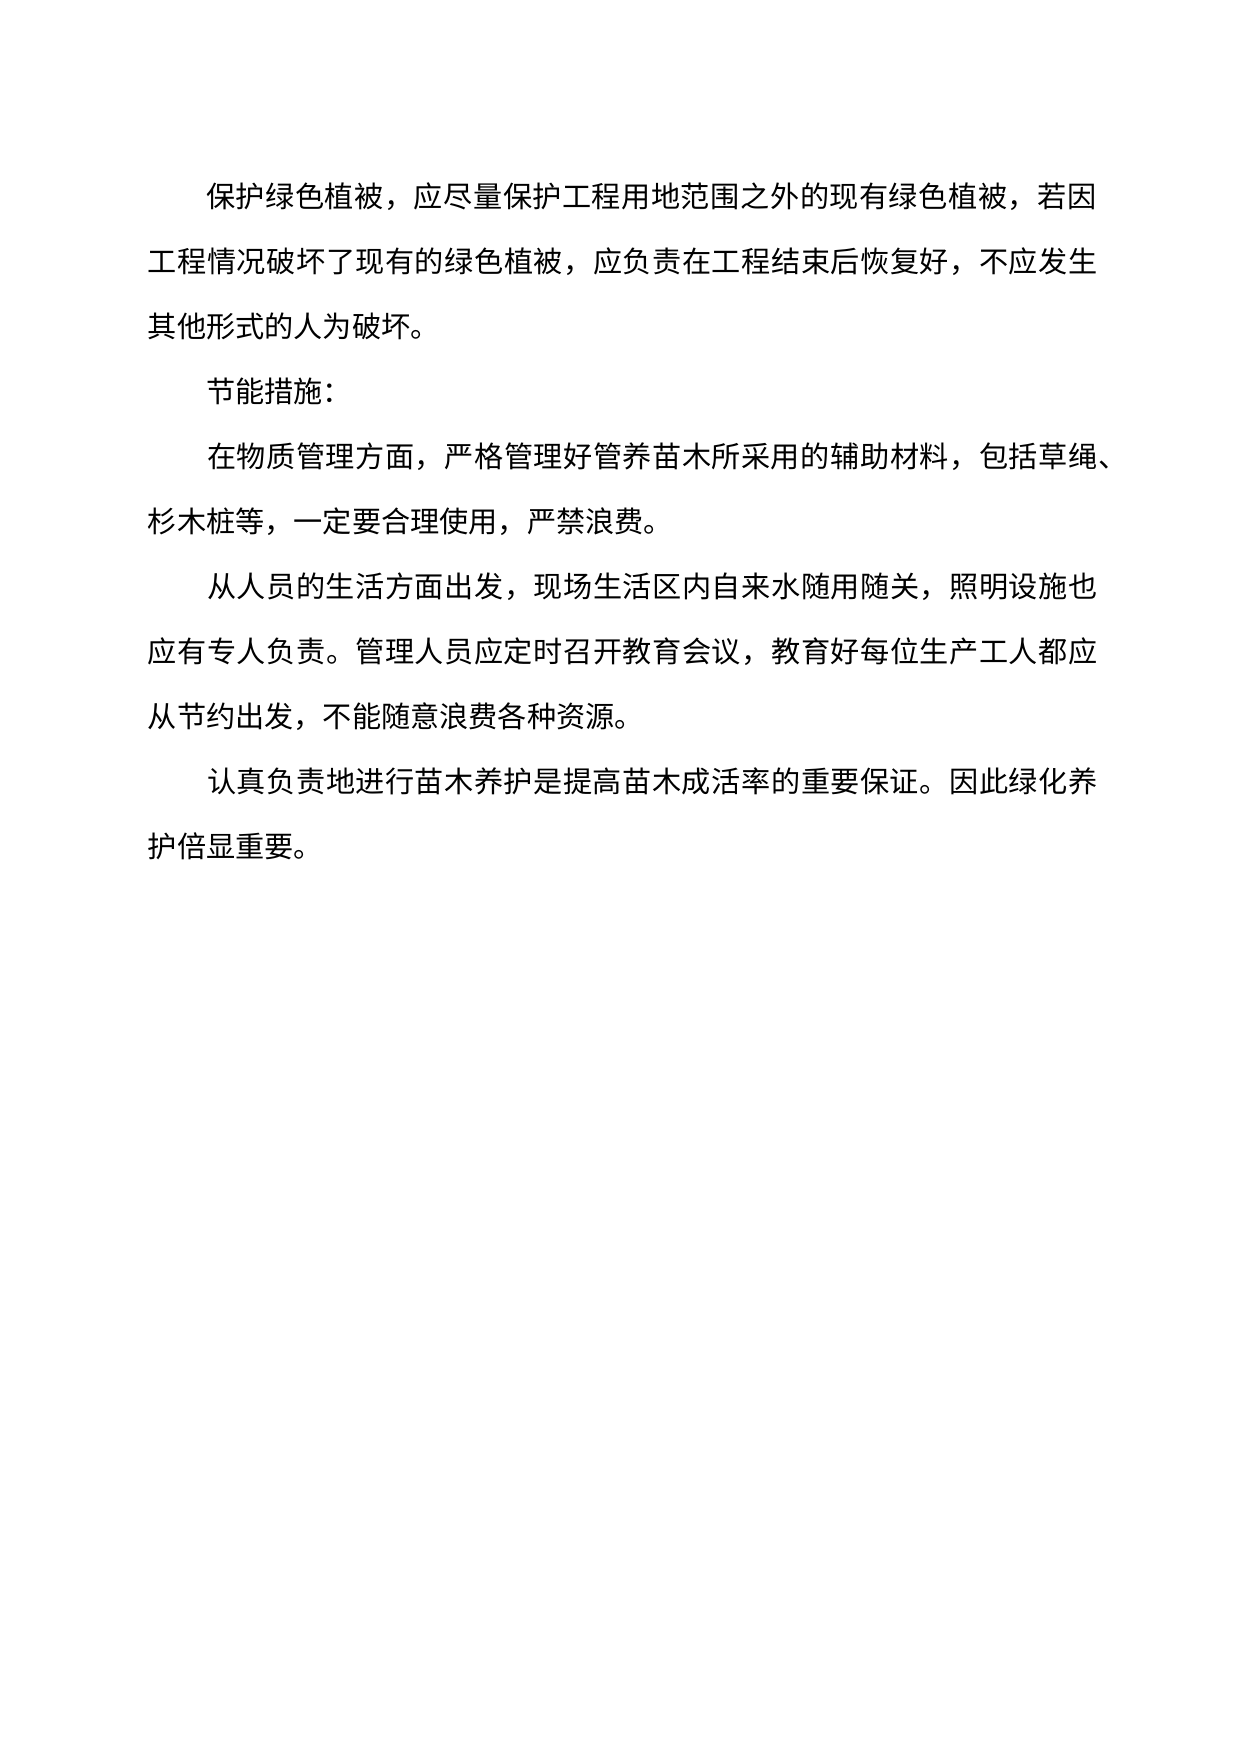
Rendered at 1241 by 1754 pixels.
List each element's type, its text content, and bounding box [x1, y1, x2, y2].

text 从人员的生活方面出发，现场生活区内自来水随用随关，照明设施也应有专人负责。管理人员应定时召开教育会议，教育好每位生产工人都应从节约出发，不能随意浪费各种资源。 [148, 552, 1098, 747]
text 保护绿色植被，应尽量保护工程用地范围之外的现有绿色植被，若因工程情况破坏了现有的绿色植被，应负责在工程结束后恢复好，不应发生其他形式的人为破坏。 [148, 162, 1098, 357]
text 节能措施： [148, 357, 1098, 422]
text 在物质管理方面，严格管理好管养苗木所采用的辅助材料，包括草绳、杉木桩等，一定要合理使用，严禁浪费。 [148, 422, 1098, 552]
text 认真负责地进行苗木养护是提高苗木成活率的重要保证。因此绿化养护倍显重要。 [148, 747, 1098, 877]
